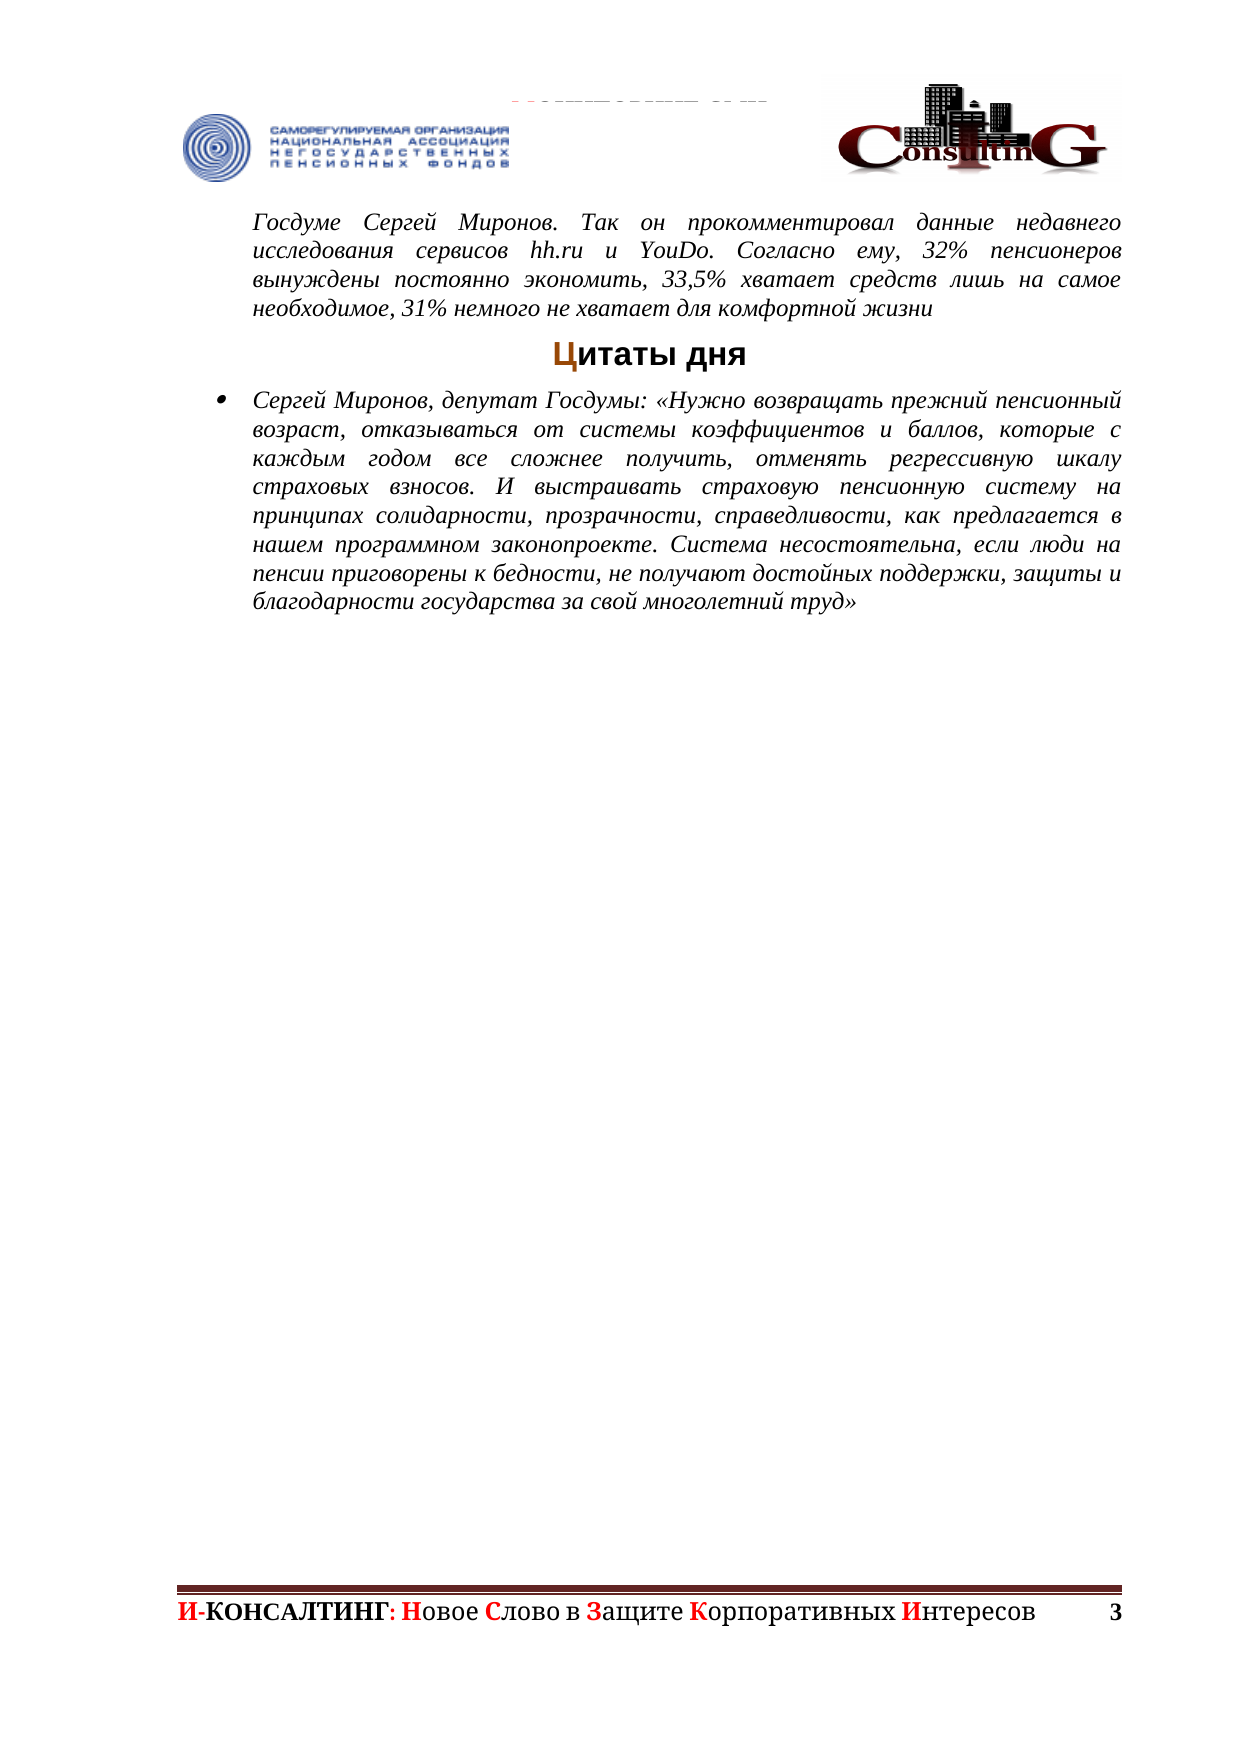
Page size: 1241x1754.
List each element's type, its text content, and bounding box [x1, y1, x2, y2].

text Цитаты дня [177, 334, 1122, 373]
picture [183, 114, 509, 182]
list Сергей Миронов, депутат Госдумы: «Нужно возвращать прежний пенсионный возраст, отказываться от системы коэффициентов и баллов, которые с каждым годом все сложнее получить, отменять регрессивную шкалу страховых взносов. И выстраивать страховую пенсионную систему на принципах солидарности, прозрачности, справедливости, как предлагается в нашем программном законопроекте. Система несостоятельна, если люди на пенсии приговорены к бедности, не получают достойных поддержки, защиты и благодарности государства за свой многолетний труд» [215, 385, 1122, 615]
picture [821, 73, 1122, 182]
